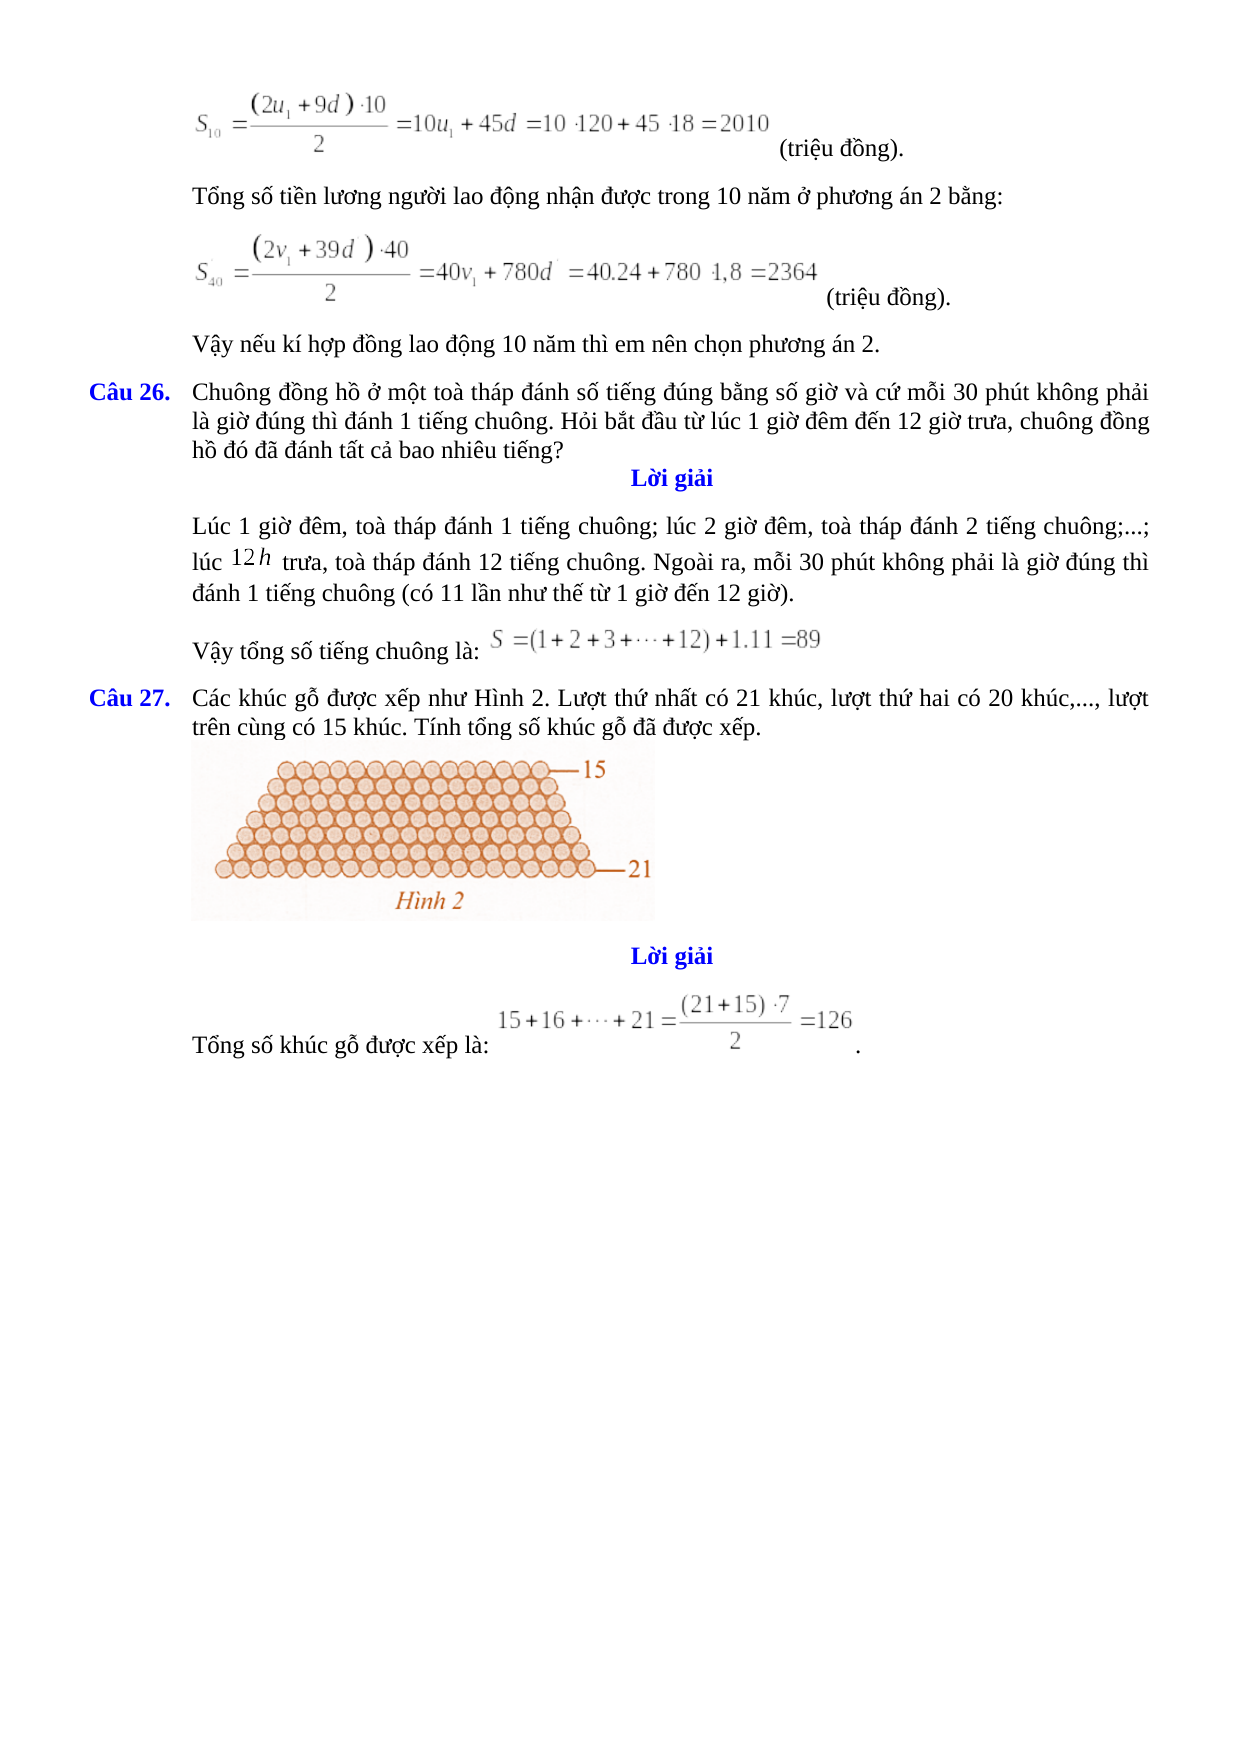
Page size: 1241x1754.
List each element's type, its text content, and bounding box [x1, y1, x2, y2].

text (triệu đồng). [192, 88, 1152, 162]
text (triệu đồng). [192, 229, 1152, 311]
text Tổng số khúc gỗ được xếp là: . [192, 989, 1152, 1059]
text Lời giải [192, 463, 1152, 492]
text Tổng số tiền lương người lao động nhận được trong 10 năm ở phương án 2 bằng: [192, 181, 1152, 210]
text Vậy nếu kí hợp đồng lao động 10 năm thì em nên chọn phương án 2. [192, 329, 1152, 358]
text Vậy tổng số tiếng chuông là: [192, 626, 1152, 664]
list Các khúc gỗ được xếp như Hình 2. Lượt thứ nhất có 21 khúc, lượt thứ hai có 20 khúc,..., lượt trên cùng có 15 khúc. Tính tổng số khúc gỗ đã được xếp. [88, 683, 1152, 741]
text Lúc 1 giờ đêm, toà tháp đánh 1 tiếng chuông; lúc 2 giờ đêm, toà tháp đánh 2 tiếng chuông;...; lúc trưa, toà tháp đánh 12 tiếng chuông. Ngoài ra, mỗi 30 phút không phải là giờ đúng thì đánh 1 tiếng chuông (có 11 lần như thế từ 1 giờ đến 12 giờ). [192, 511, 1152, 607]
text Lời giải [192, 941, 1152, 970]
list Chuông đồng hồ ở một toà tháp đánh số tiếng đúng bằng số giờ và cứ mỗi 30 phút không phải là giờ đúng thì đánh 1 tiếng chuông. Hỏi bắt đầu từ lúc 1 giờ đêm đến 12 giờ trưa, chuông đồng hồ đó đã đánh tất cả bao nhiêu tiếng? [88, 377, 1152, 463]
